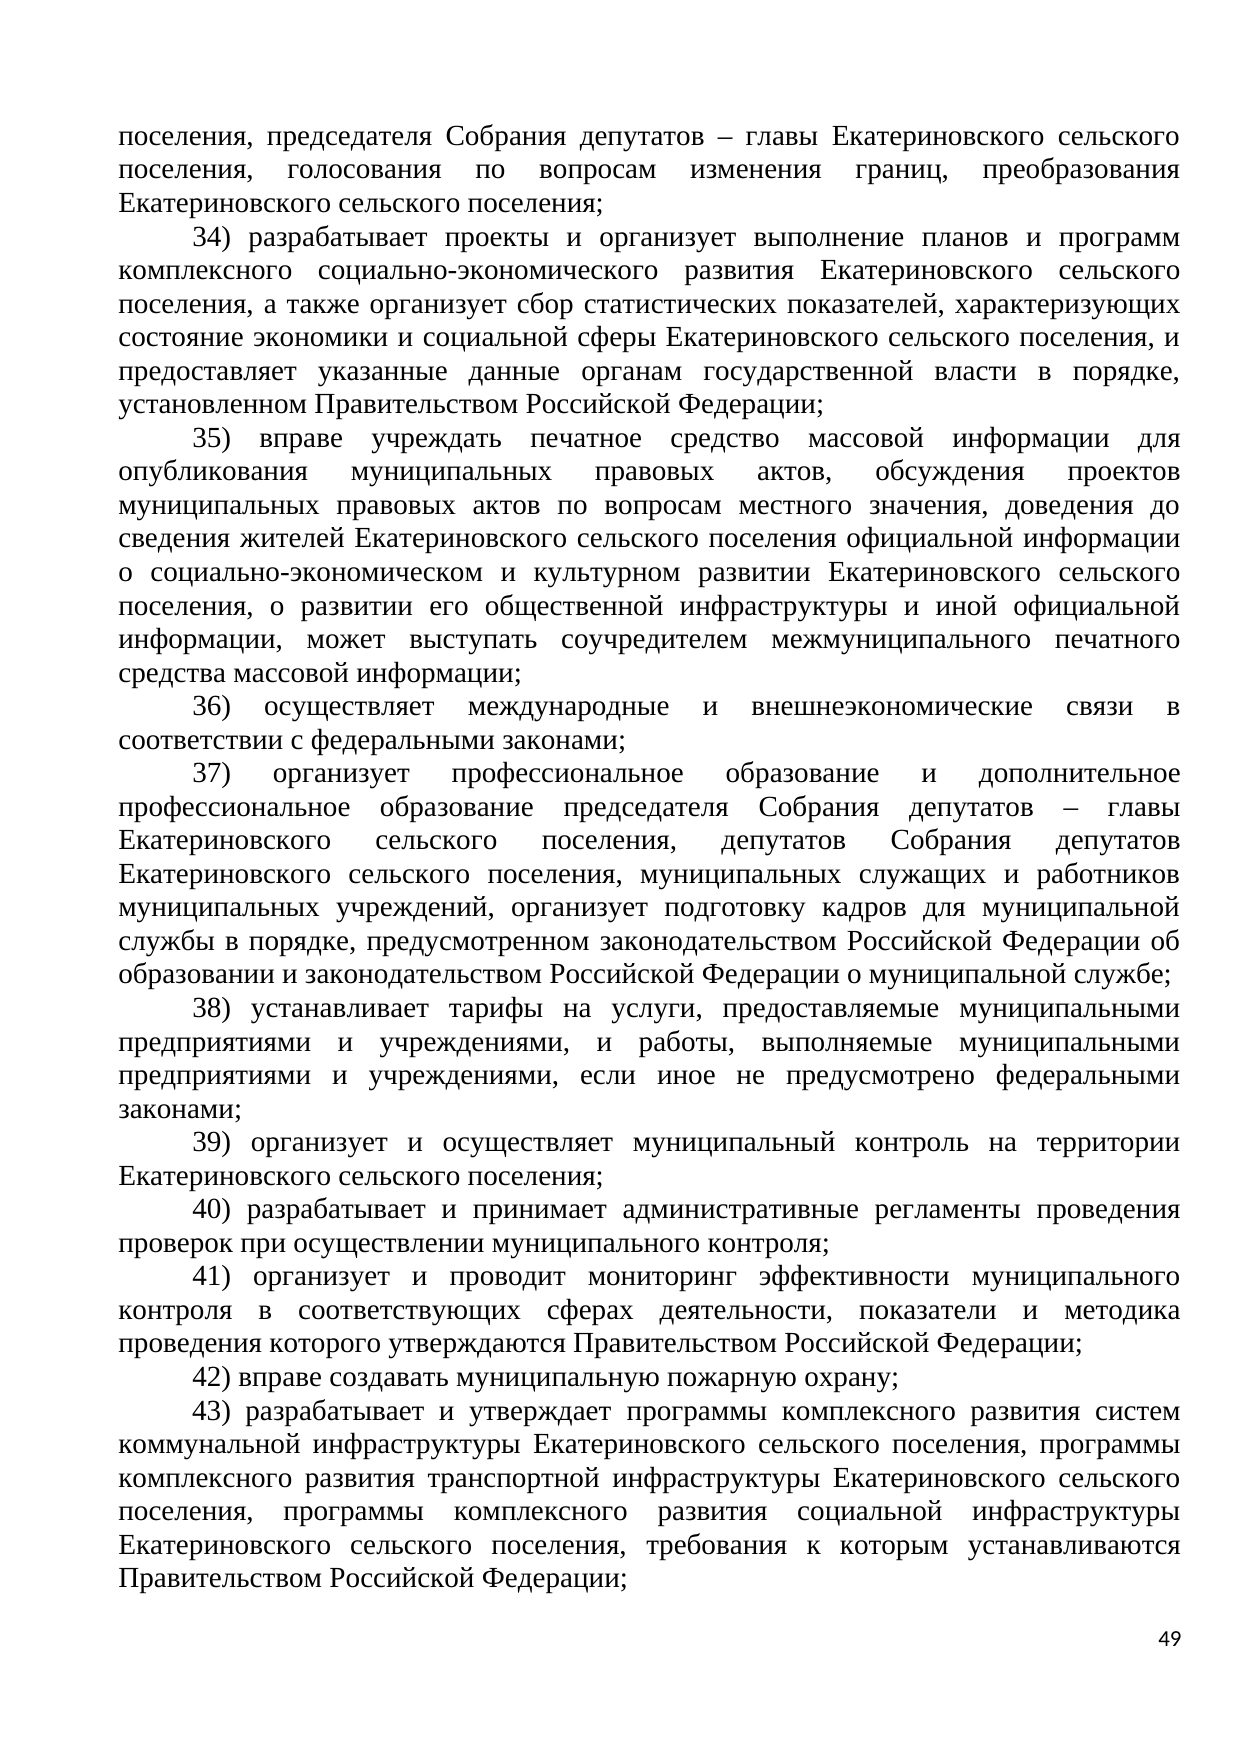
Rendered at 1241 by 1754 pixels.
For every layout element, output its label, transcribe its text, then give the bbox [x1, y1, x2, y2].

text 41) организует и проводит мониторинг эффективности муниципального контроля в соответствующих сферах деятельности, показатели и методика проведения которого утверждаются Правительством Российской Федерации; [118, 1258, 1181, 1359]
text 40) разрабатывает и принимает административные регламенты проведения проверок при осуществлении муниципального контроля; [118, 1191, 1181, 1258]
text 35) вправе учреждать печатное средство массовой информации для опубликования муниципальных правовых актов, обсуждения проектов муниципальных правовых актов по вопросам местного значения, доведения до сведения жителей Екатериновского сельского поселения официальной информации о социально-экономическом и культурном развитии Екатериновского сельского поселения, о развитии его общественной инфраструктуры и иной официальной информации, может выступать соучредителем межмуниципального печатного средства массовой информации; [118, 420, 1181, 688]
text 38) устанавливает тарифы на услуги, предоставляемые муниципальными предприятиями и учреждениями, и работы, выполняемые муниципальными предприятиями и учреждениями, если иное не предусмотрено федеральными законами; [118, 990, 1181, 1124]
text 34) разрабатывает проекты и организует выполнение планов и программ комплексного социально-экономического развития Екатериновского сельского поселения, а также организует сбор статистических показателей, характеризующих состояние экономики и социальной сферы Екатериновского сельского поселения, и предоставляет указанные данные органам государственной власти в порядке, установленном Правительством Российской Федерации; [118, 219, 1181, 420]
text 37) организует профессиональное образование и дополнительное профессиональное образование председателя Собрания депутатов – главы Екатериновского сельского поселения, депутатов Собрания депутатов Екатериновского сельского поселения, муниципальных служащих и работников муниципальных учреждений, организует подготовку кадров для муниципальной службы в порядке, предусмотренном законодательством Российской Федерации об образовании и законодательством Российской Федерации о муниципальной службе; [118, 755, 1181, 990]
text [118, 118, 1181, 219]
text 43) разрабатывает и утверждает программы комплексного развития систем коммунальной инфраструктуры Екатериновского сельского поселения, программы комплексного развития транспортной инфраструктуры Екатериновского сельского поселения, программы комплексного развития социальной инфраструктуры Екатериновского сельского поселения, требования к которым устанавливаются Правительством Российской Федерации; [118, 1393, 1181, 1594]
text 42) вправе создавать муниципальную пожарную охрану; [118, 1359, 1181, 1393]
text 39) организует и осуществляет муниципальный контроль на территории Екатериновского сельского поселения; [118, 1124, 1181, 1191]
text 36) осуществляет международные и внешнеэкономические связи в соответствии с федеральными законами; [118, 688, 1181, 755]
